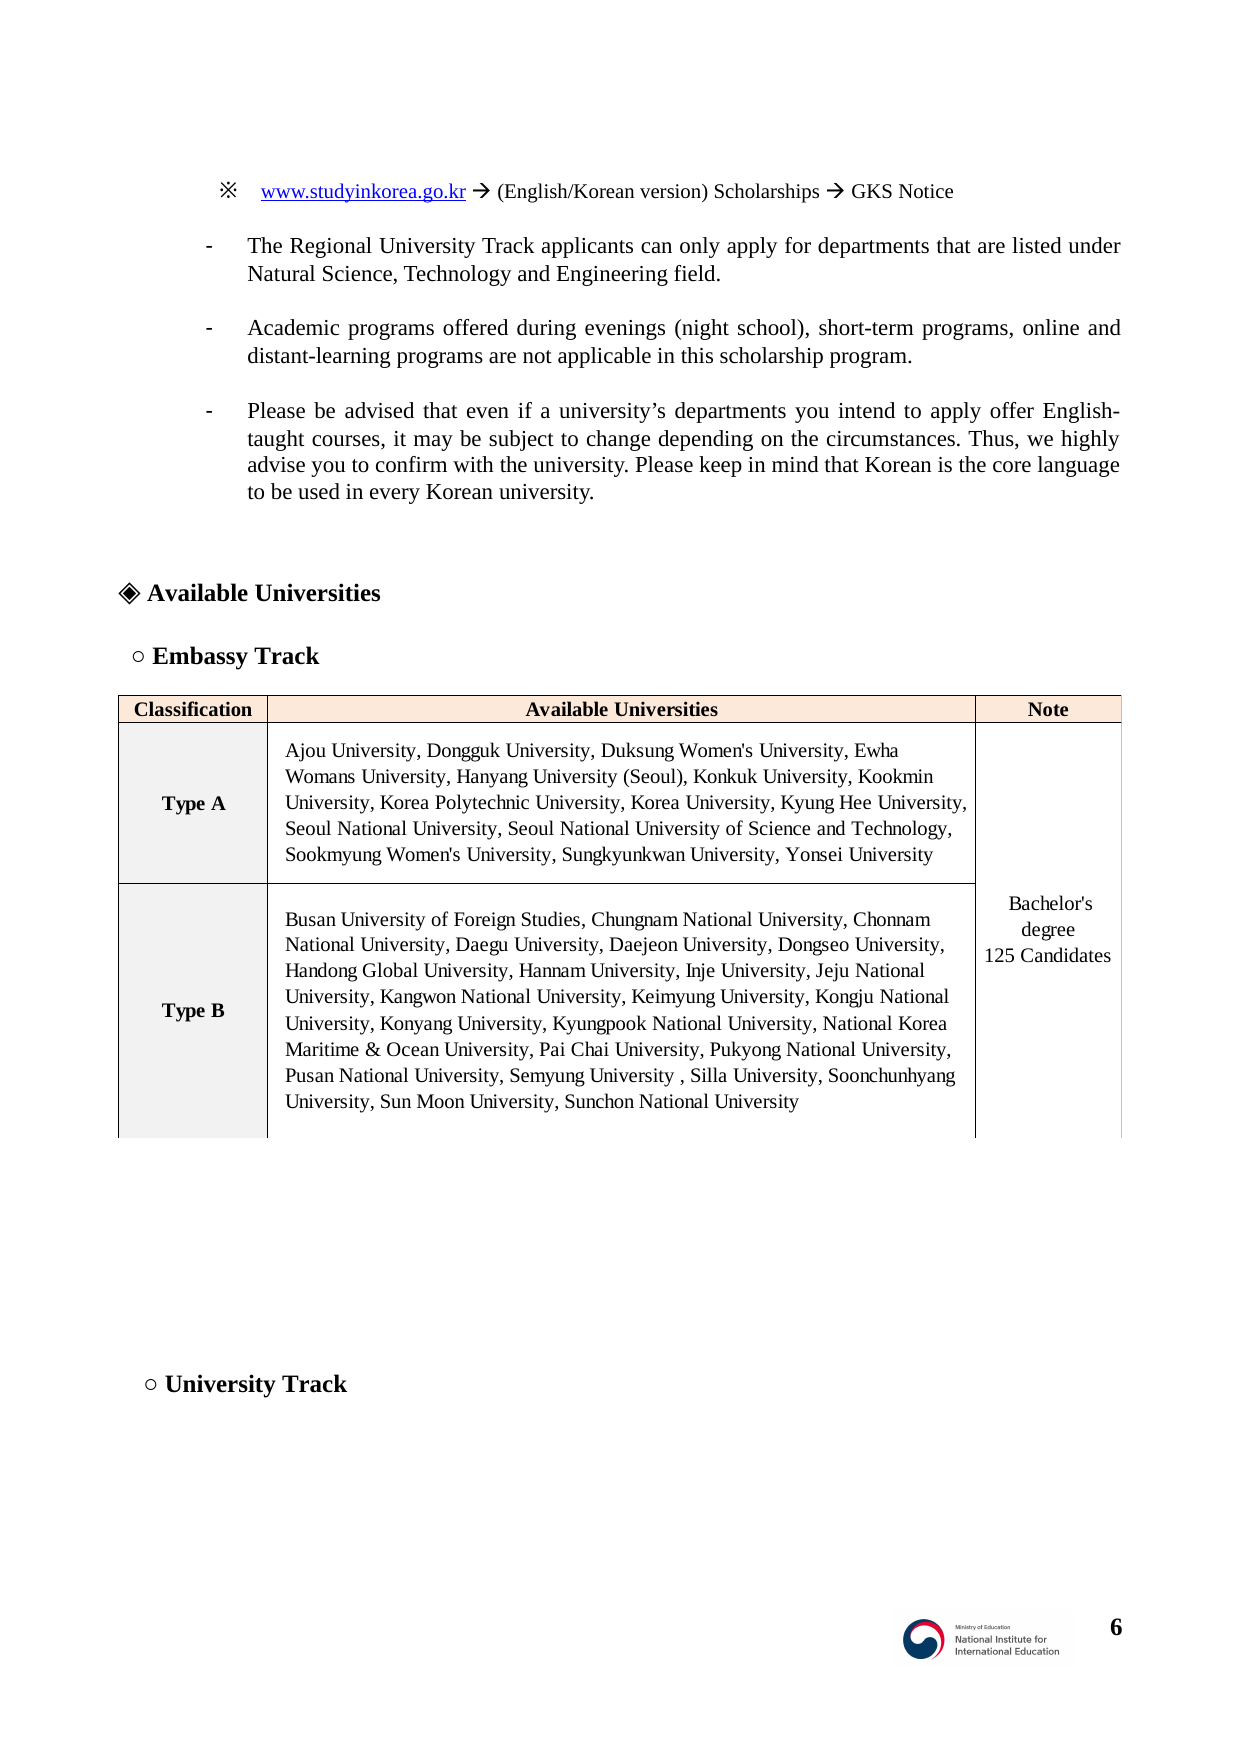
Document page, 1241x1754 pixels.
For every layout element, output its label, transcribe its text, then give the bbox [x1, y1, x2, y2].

list www.studyinkorea.go.kr (English/Korean version) Scholarships GKS Notice [219, 177, 1122, 203]
picture [891, 1610, 1076, 1668]
list Academic programs offered during evenings (night school), short-term programs, online and distant-learning programs are not applicable in this scholarship program. [205, 311, 1122, 369]
list Please be advised that even if a university’s departments you intend to apply offer English-taught courses, it may be subject to change depending on the circumstances. Thus, we highly advise you to confirm with the university. Please keep in mind that Korean is the core language to be used in every Korean university. [205, 394, 1122, 504]
text ○ University Track [118, 1369, 1122, 1398]
text ◈ Available Universities [118, 571, 1122, 610]
list The Regional University Track applicants can only apply for departments that are listed under Natural Science, Technology and Engineering field. [205, 228, 1122, 286]
text ○ Embassy Track [118, 641, 1122, 670]
